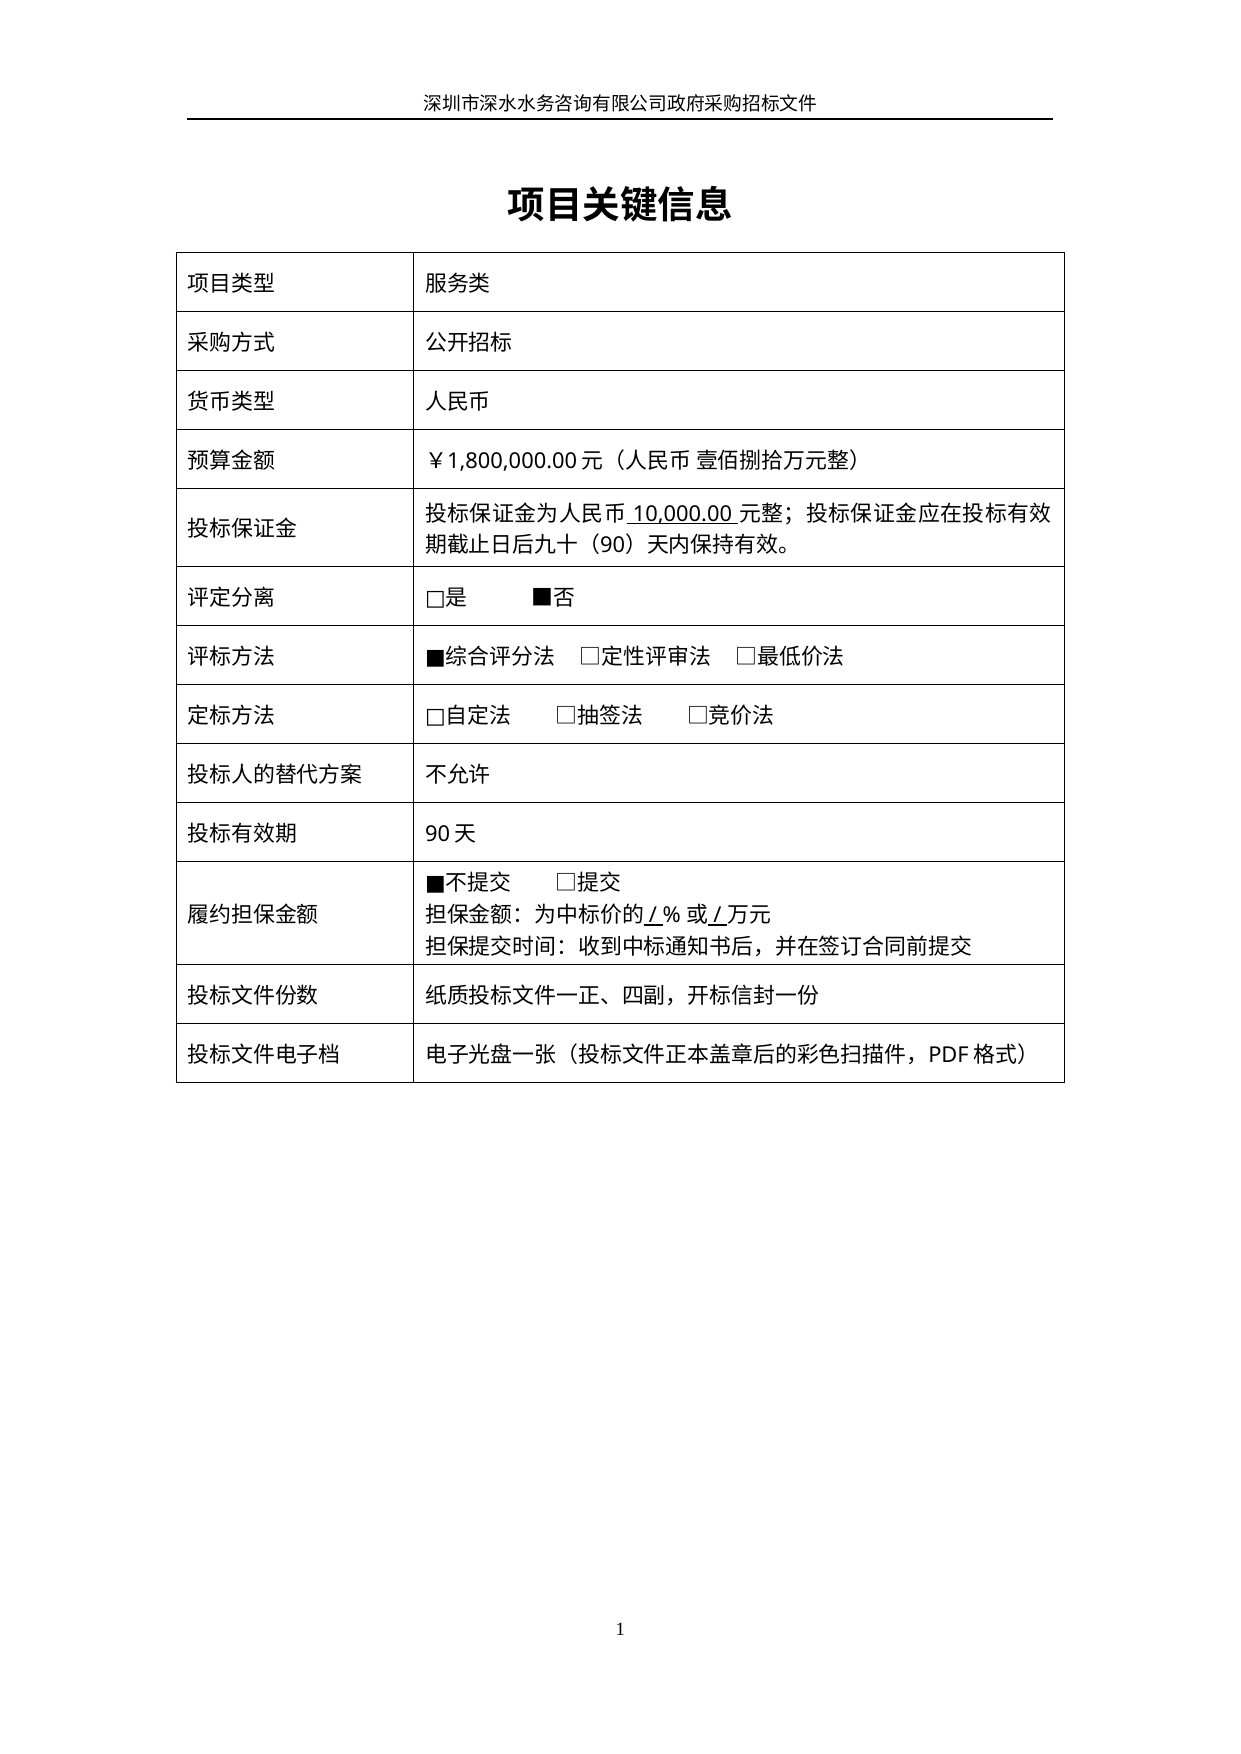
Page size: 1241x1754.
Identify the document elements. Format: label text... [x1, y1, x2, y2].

table_cell 不允许 [414, 744, 1064, 802]
table_cell 投标保证金为人民币 10,000.00 元整；投标保证金应在投标有效期截止日后九十（90）天内保持有效。 [414, 489, 1064, 566]
table_cell 评定分离 [177, 567, 413, 625]
table_cell 预算金额 [177, 430, 413, 488]
table_cell 投标文件份数 [177, 965, 413, 1022]
table_cell 评标方法 [177, 626, 413, 684]
table_cell 人民币 [414, 371, 1064, 429]
table_cell 电子光盘一张（投标文件正本盖章后的彩色扫描件，PDF格式） [414, 1024, 1064, 1082]
table_cell 投标人的替代方案 [177, 744, 413, 802]
table_header 项目类型 [177, 253, 413, 311]
table_cell 投标文件电子档 [177, 1024, 413, 1082]
table_cell 履约担保金额 [177, 862, 413, 963]
table_cell 货币类型 [177, 371, 413, 429]
table_cell ￥1,800,000.00元（人民币 壹佰捌拾万元整） [414, 430, 1064, 488]
table_cell ■不提交 □提交 担保金额：为中标价的 / % 或 / 万元 担保提交时间：收到中标通知书后，并在签订合同前提交 [414, 862, 1064, 963]
table_cell 公开招标 [414, 312, 1064, 370]
table_cell 投标有效期 [177, 803, 413, 861]
table_cell □是 ■否 [414, 567, 1064, 625]
table_cell ■综合评分法 □定性评审法 □最低价法 [414, 626, 1064, 684]
table_cell 投标保证金 [177, 489, 413, 566]
table_cell 纸质投标文件一正、四副，开标信封一份 [414, 965, 1064, 1022]
table_cell □自定法 □抽签法 □竞价法 [414, 685, 1064, 743]
table_cell 90天 [414, 803, 1064, 861]
subtitle 项目关键信息 [187, 175, 1053, 229]
table_cell 采购方式 [177, 312, 413, 370]
table_cell 定标方法 [177, 685, 413, 743]
table_header 服务类 [414, 253, 1064, 311]
